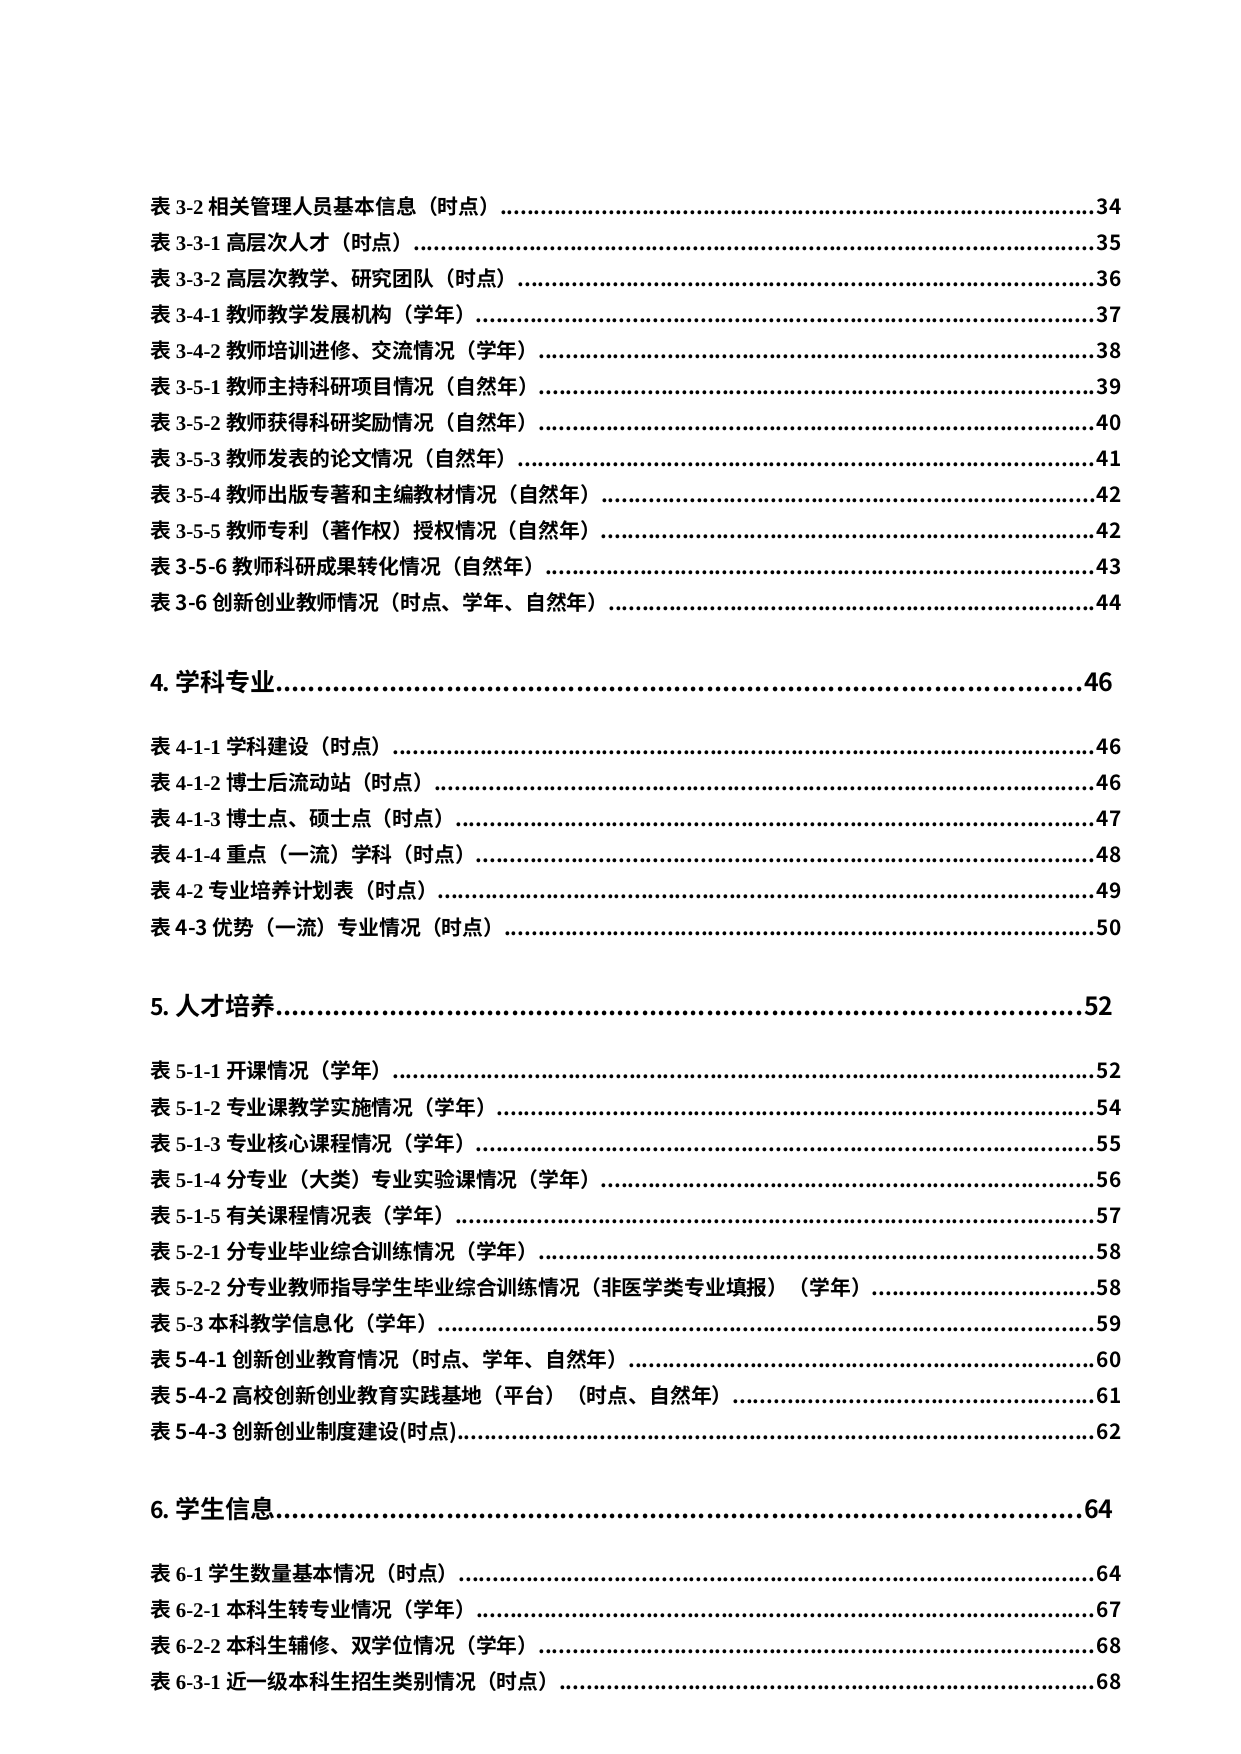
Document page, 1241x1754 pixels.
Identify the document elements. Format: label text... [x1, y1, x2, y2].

subtitle 学生信息 64 [150, 1489, 1132, 1526]
text 表 3-4-1 教师教学发展机构（学年） 37 [150, 298, 1132, 329]
text 表 3-5-1 教师主持科研项目情况（自然年） 39 [150, 371, 1132, 401]
text 表 5-2-1 分专业毕业综合训练情况（学年） 58 [150, 1235, 1132, 1265]
text 表 3-3-1 高层次人才（时点） 35 [150, 226, 1132, 257]
text 表 6-2-1 本科生转专业情况（学年） 67 [150, 1593, 1132, 1624]
text 表 4-3 优势（一流）专业情况（时点） 50 [150, 911, 1132, 941]
text 表 3-2 相关管理人员基本信息（时点） 34 [150, 190, 1132, 221]
text 表 5-4-1 创新创业教育情况（时点、学年、自然年） 60 [150, 1343, 1132, 1373]
text 表 5-4-2 高校创新创业教育实践基地（平台）（时点、自然年） 61 [150, 1379, 1132, 1409]
text 表 3-4-2 教师培训进修、交流情况（学年） 38 [150, 334, 1132, 365]
text 表 5-2-2 分专业教师指导学生毕业综合训练情况（非医学类专业填报）（学年） 58 [150, 1271, 1132, 1301]
text 表 6-3-1 近一级本科生招生类别情况（时点） 68 [150, 1666, 1132, 1696]
text 表 4-1-1 学科建设（时点） 46 [150, 731, 1132, 761]
text 表 5-3 本科教学信息化（学年） 59 [150, 1307, 1132, 1337]
text 表 5-1-1 开课情况（学年） 52 [150, 1055, 1132, 1085]
text 表 4-1-4 重点（一流）学科（时点） 48 [150, 839, 1132, 869]
text 表 3-3-2 高层次教学、研究团队（时点） 36 [150, 262, 1132, 293]
text 表 6-1 学生数量基本情况（时点） 64 [150, 1557, 1132, 1588]
text 表 6-2-2 本科生辅修、双学位情况（学年） 68 [150, 1629, 1132, 1660]
text 表 3-6 创新创业教师情况（时点、学年、自然年） 44 [150, 587, 1132, 617]
subtitle 人才培养 52 [150, 987, 1132, 1023]
text 表 4-2 专业培养计划表（时点） 49 [150, 875, 1132, 905]
subtitle 学科专业 46 [150, 663, 1132, 699]
text 表 3-5-2 教师获得科研奖励情况（自然年） 40 [150, 406, 1132, 437]
text 表 4-1-2 博士后流动站（时点） 46 [150, 767, 1132, 797]
text 表 3-5-3 教师发表的论文情况（自然年） 41 [150, 442, 1132, 473]
text 表 3-5-4 教师出版专著和主编教材情况（自然年） 42 [150, 478, 1132, 509]
text 表 5-1-2 专业课教学实施情况（学年） 54 [150, 1091, 1132, 1121]
text 表 3-5-6 教师科研成果转化情况（自然年） 43 [150, 551, 1132, 581]
text 表 3-5-5 教师专利（著作权）授权情况（自然年） 42 [150, 514, 1132, 545]
text 表 5-1-3 专业核心课程情况（学年） 55 [150, 1127, 1132, 1157]
text 表 5-1-5 有关课程情况表（学年） 57 [150, 1199, 1132, 1229]
text 表 5-4-3 创新创业制度建设(时点) 62 [150, 1415, 1132, 1445]
text 表 5-1-4 分专业（大类）专业实验课情况（学年） 56 [150, 1163, 1132, 1193]
text 表 4-1-3 博士点、硕士点（时点） 47 [150, 803, 1132, 833]
